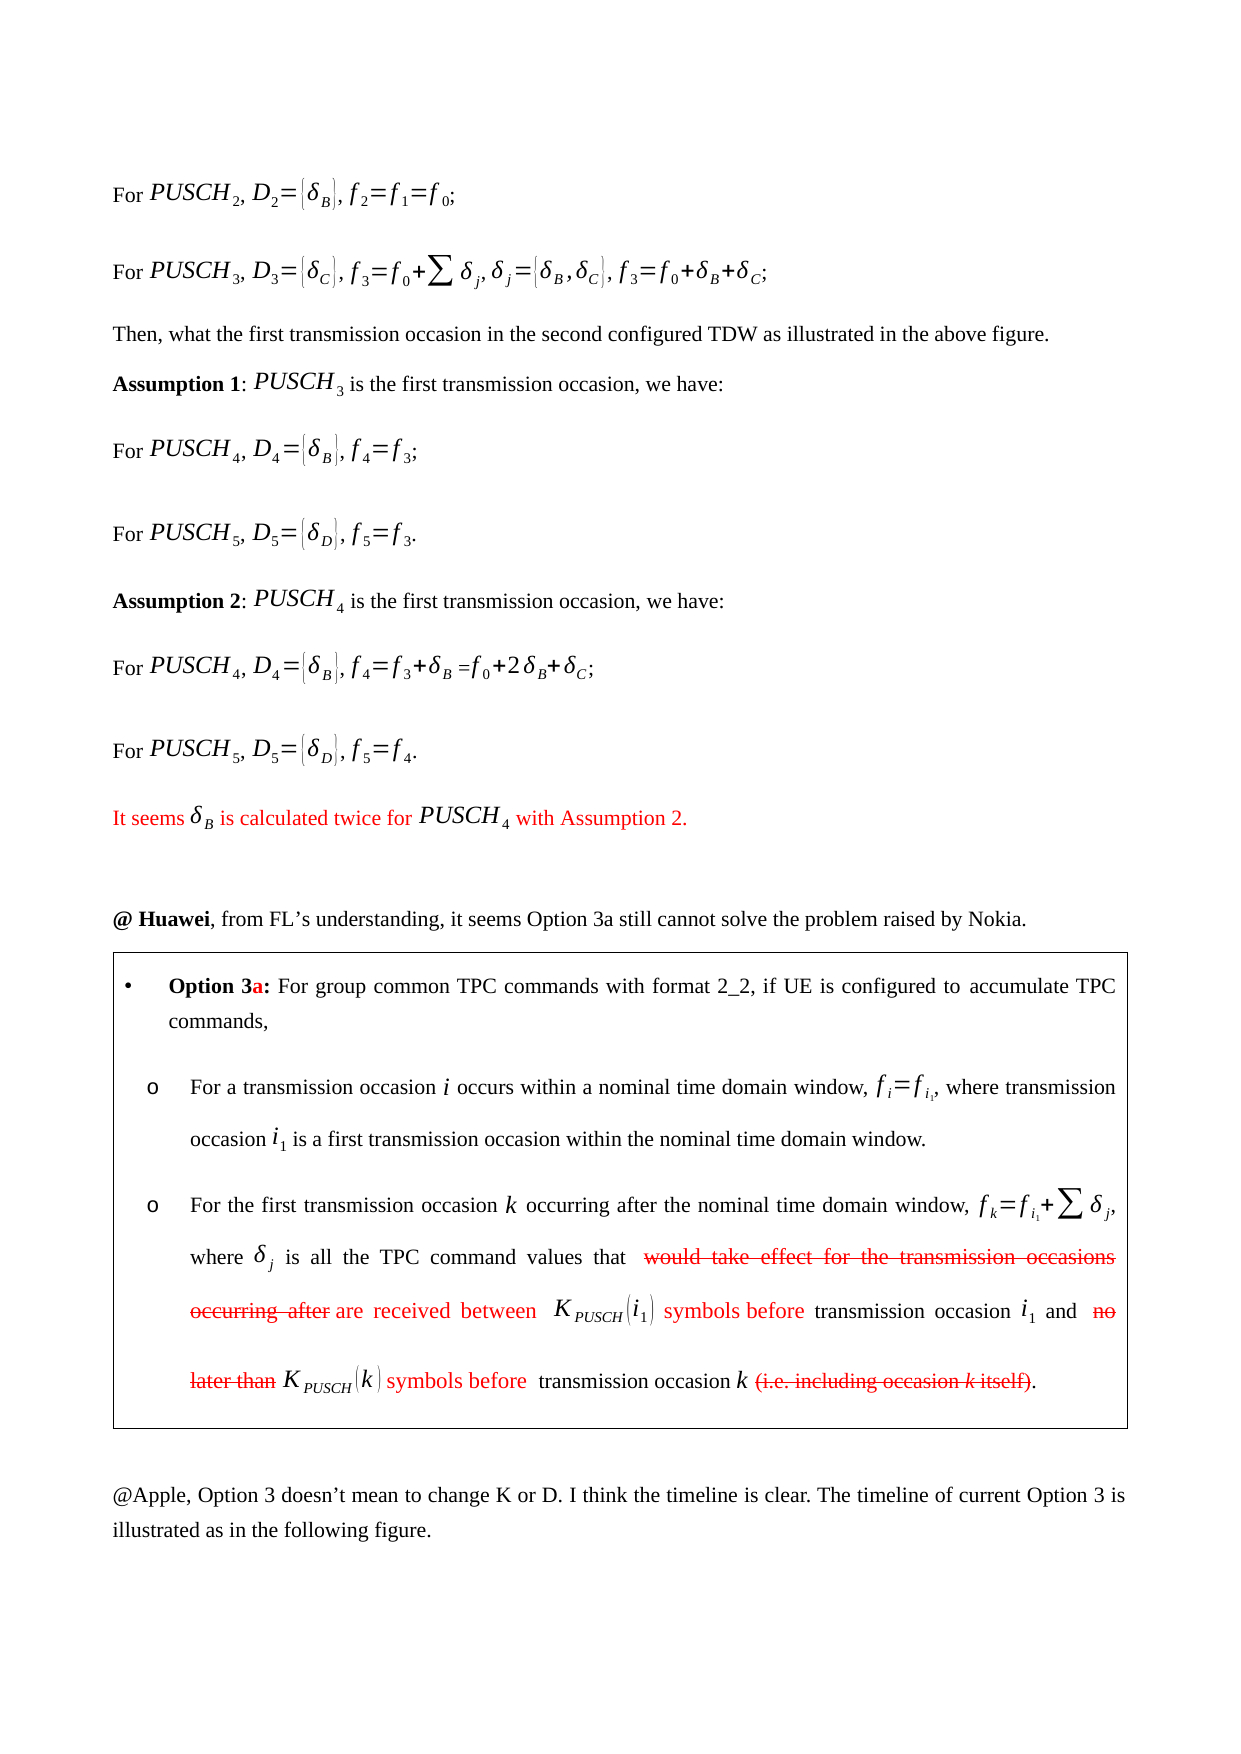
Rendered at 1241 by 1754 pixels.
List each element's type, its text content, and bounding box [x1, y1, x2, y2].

text Assumption 1: is the first transmission occasion, we have: [112, 368, 1128, 400]
text @ Huawei, from FL’s understanding, it seems Option 3a still cannot solve the problem raised by Nokia. [112, 903, 1128, 935]
text Then, what the first transmission occasion in the second configured TDW as illustrated in the above figure. [112, 317, 1128, 349]
text For , , . [112, 501, 1128, 566]
text Assumption 2: is the first transmission occasion, we have: [112, 584, 1128, 617]
text @Apple, Option 3 doesn’t mean to change K or D. I think the timeline is clear. The timeline of current Option 3 is illustrated as in the following figure. [112, 1478, 1128, 1545]
table_header Option 3a: For group common TPC commands with format 2_2, if UE is configured to accumulate TPC commands, For a transmission occasion occurs within a nominal time domain window, , where transmission occasion is a first transmission occasion within the nominal time domain window. For the first transmission occasion occurring after the nominal time domain window, , where is all the TPC command values that would take effect for the transmission occasions occurring after are received between symbols before transmission occasion and no later than symbols before transmission occasion (i.e. including occasion k itself). [114, 953, 1127, 1428]
text For , , ; [112, 162, 1128, 227]
text For , , ; [112, 418, 1128, 483]
text For , , =; [112, 635, 1128, 700]
text For , , . [112, 718, 1128, 783]
text It seems is calculated twice for with Assumption 2. [112, 801, 1128, 834]
text For , , , , ; [112, 239, 1128, 304]
